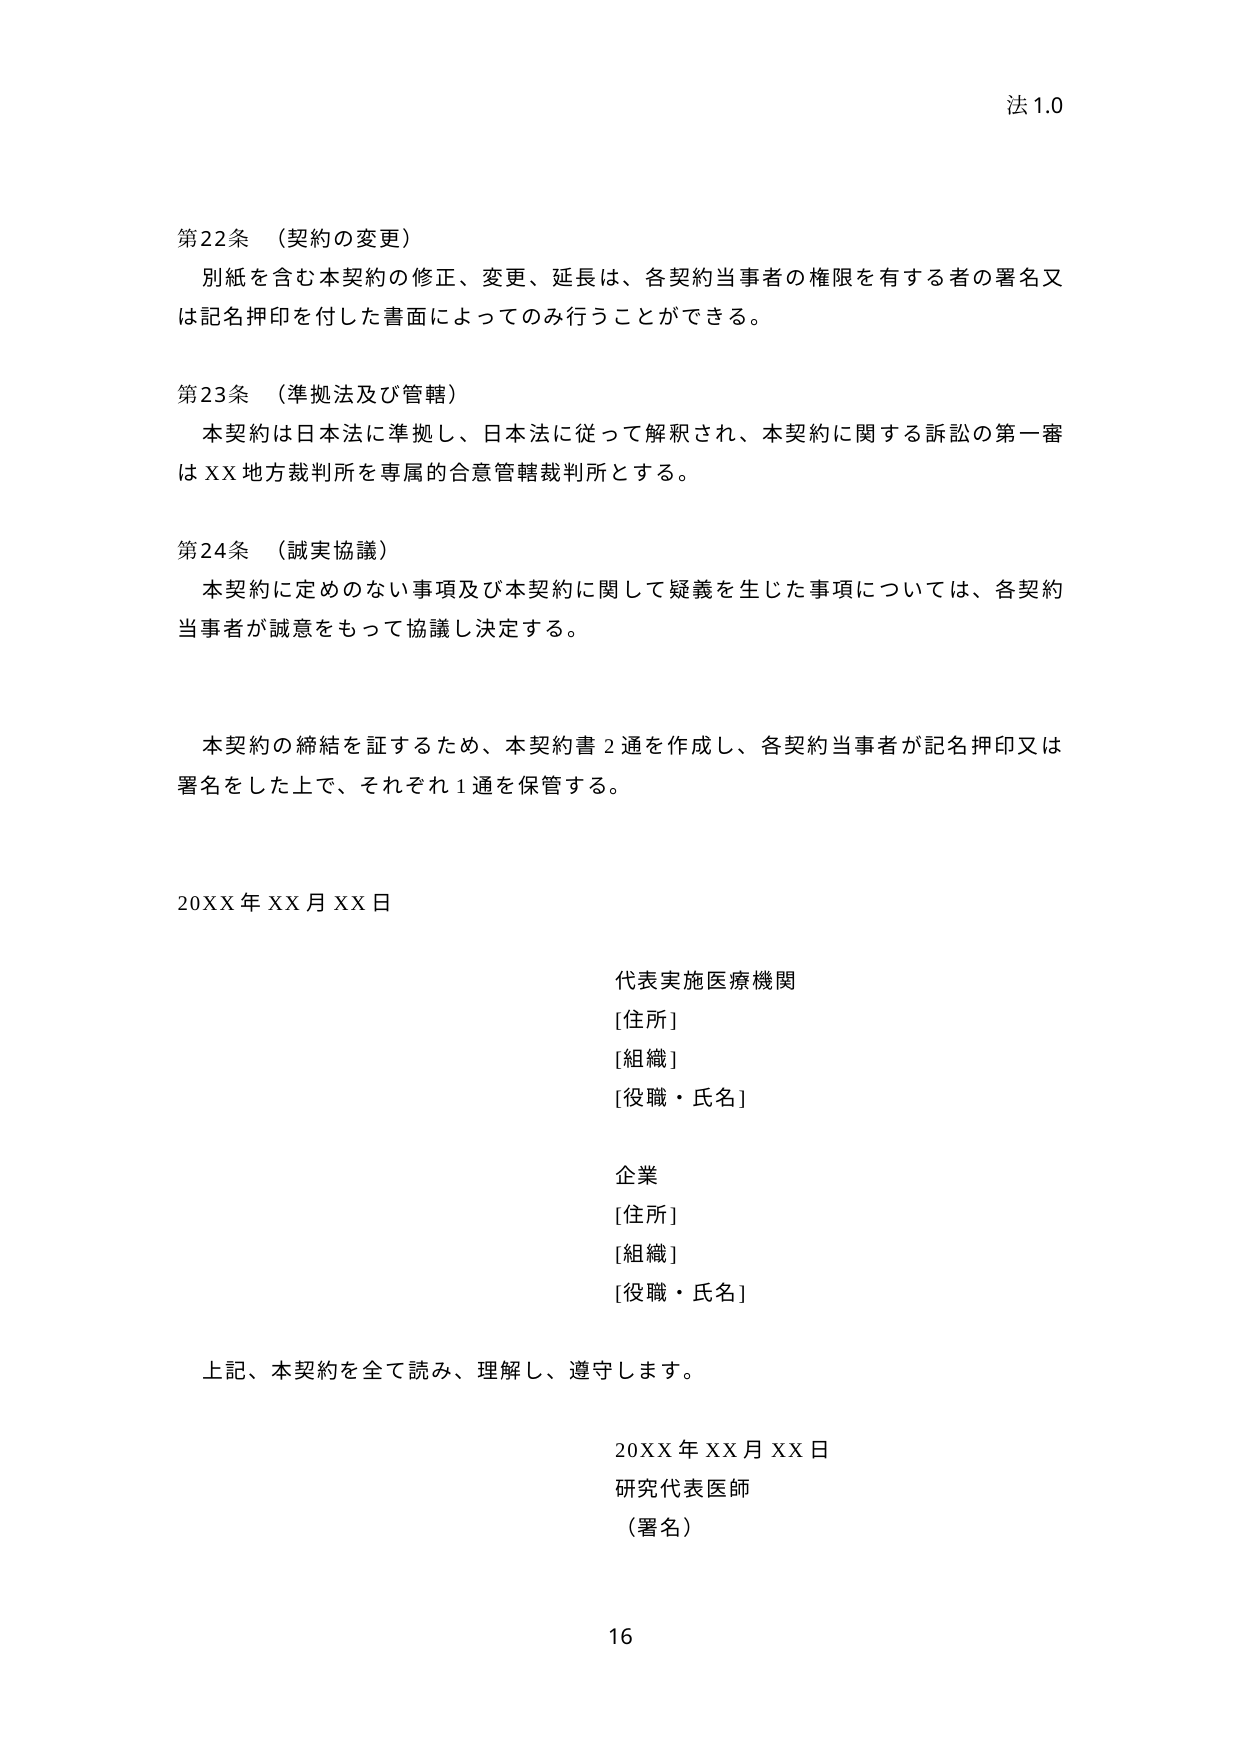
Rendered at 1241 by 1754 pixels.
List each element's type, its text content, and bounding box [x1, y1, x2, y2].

text [住所] [615, 999, 1063, 1038]
list 別紙を含む本契約の修正、変更、延長は、各契約当事者の権限を有する者の署名又は記名押印を付した書面によってのみ行うことができる。 [177, 257, 1063, 335]
text 本契約の締結を証するため、本契約書2通を作成し、各契約当事者が記名押印又は署名をした上で、それぞれ1通を保管する。 [177, 725, 1063, 803]
text 研究代表医師 [615, 1468, 1063, 1507]
list 本契約は日本法に準拠し、日本法に従って解釈され、本契約に関する訴訟の第一審はXX地方裁判所を専属的合意管轄裁判所とする。 [177, 413, 1063, 491]
list （契約の変更） [177, 218, 1063, 257]
text 代表実施医療機関 [615, 960, 1063, 999]
text [組織] [615, 1233, 1063, 1272]
list （準拠法及び管轄） [177, 374, 1063, 413]
text [住所] [615, 1194, 1063, 1233]
list （誠実協議） [177, 530, 1063, 569]
text [役職・氏名] [615, 1272, 1063, 1311]
text [組織] [615, 1038, 1063, 1077]
text （署名） [615, 1507, 1063, 1546]
text 20XX年XX月XX日 [177, 882, 1063, 921]
text 20XX年XX月XX日 [615, 1428, 1063, 1468]
text 企業 [615, 1155, 1063, 1194]
list 本契約に定めのない事項及び本契約に関して疑義を生じた事項については、各契約当事者が誠意をもって協議し決定する。 [177, 569, 1063, 647]
text [役職・氏名] [615, 1077, 1063, 1116]
text 上記、本契約を全て読み、理解し、遵守します。 [177, 1350, 1063, 1389]
